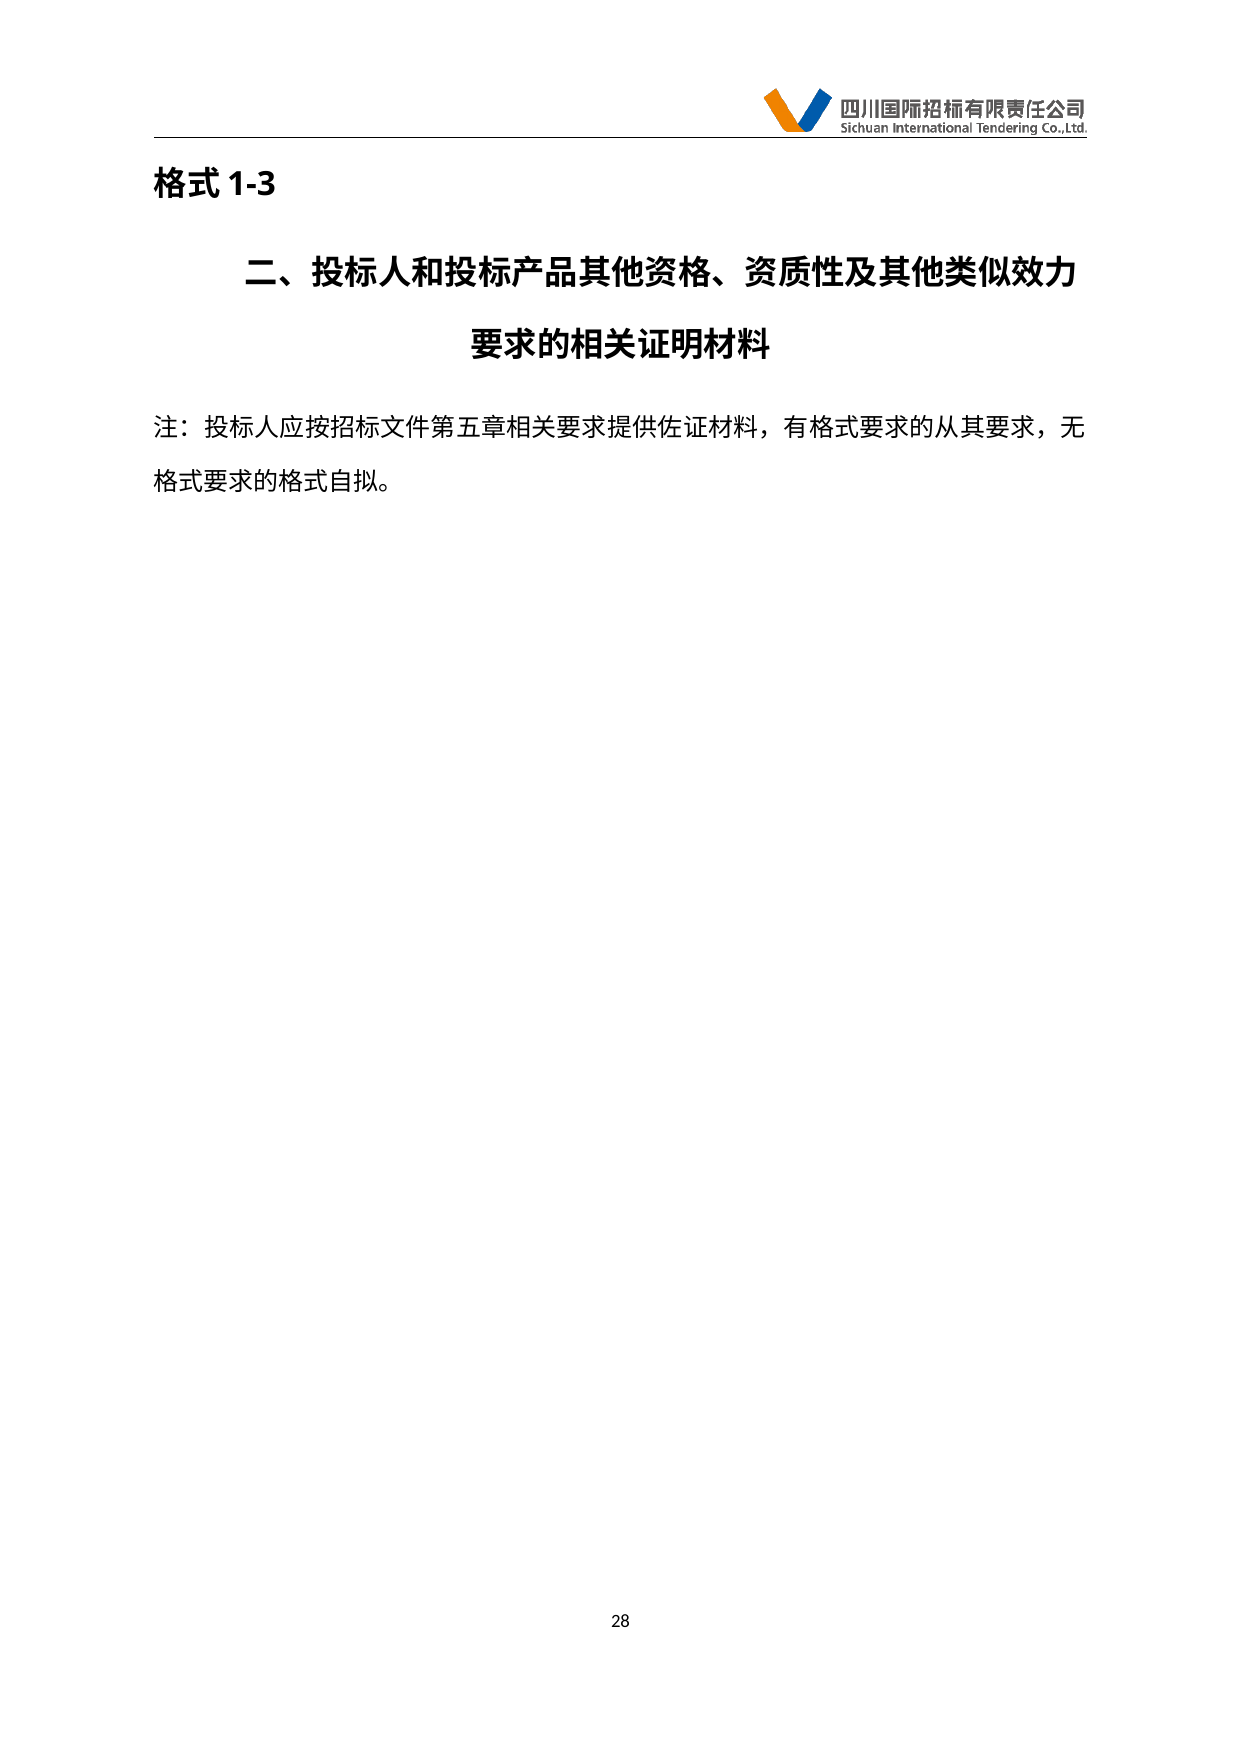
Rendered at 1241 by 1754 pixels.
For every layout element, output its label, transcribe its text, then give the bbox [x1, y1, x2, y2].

picture [763, 88, 1087, 135]
text 格式1-3 [153, 157, 1087, 205]
text 注：投标人应按招标文件第五章相关要求提供佐证材料，有格式要求的从其要求，无格式要求的格式自拟。 [153, 407, 1087, 498]
text 二、投标人和投标产品其他资格、资质性及其他类似效力要求的相关证明材料 [153, 246, 1087, 366]
